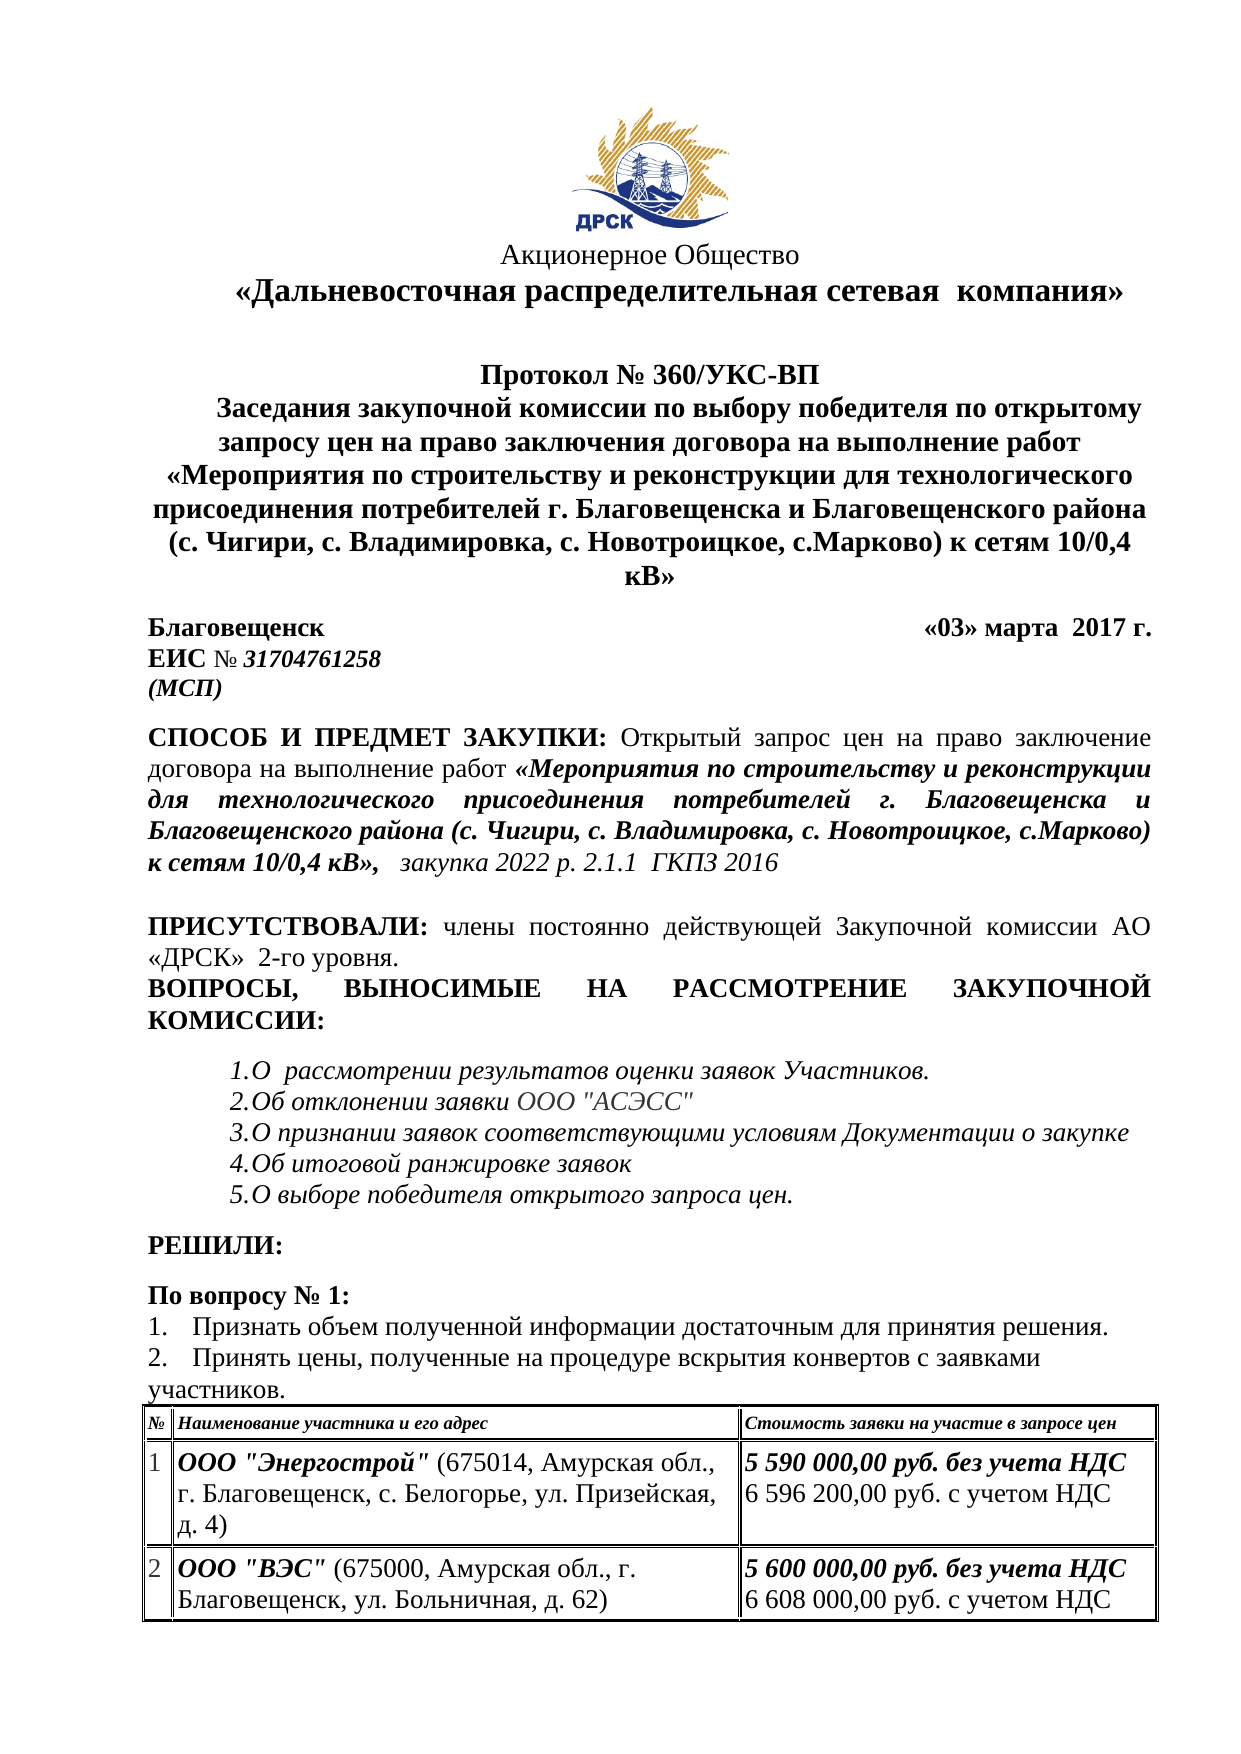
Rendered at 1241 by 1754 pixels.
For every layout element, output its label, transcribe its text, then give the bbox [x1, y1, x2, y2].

text СПОСОБ И ПРЕДМЕТ ЗАКУПКИ: Открытый запрос цен на право заключение договора на выполнение работ «Мероприятия по строительству и реконструкции для технологического присоединения потребителей г. Благовещенска и Благовещенского района (с. Чигири, с. Владимировка, с. Новотроицкое, с.Марково) к сетям 10/0,4 кВ», закупка 2022 р. 2.1.1 ГКПЗ 2016 [148, 721, 1152, 877]
list Принять цены, полученные на процедуре вскрытия конвертов с заявками участников. [148, 1342, 1152, 1404]
table_cell ООО "Энергострой" (675014, Амурская обл., г. Благовещенск, с. Белогорье, ул. Призейская, д. 4) [174, 1442, 738, 1544]
table_cell 5 600 000,00 руб. без учета НДС 6 608 000,00 руб. с учетом НДС [740, 1544, 1156, 1619]
text Заседания закупочной комиссии по выбору победителя по открытому запросу цен на право заключения договора на выполнение работ «Мероприятия по строительству и реконструкции для технологического присоединения потребителей г. Благовещенска и Благовещенского района (с. Чигири, с. Владимировка, с. Новотроицкое, с.Марково) к сетям 10/0,4 кВ» [148, 390, 1152, 592]
text ПРИСУТСТВОВАЛИ: члены постоянно действующей Закупочной комиссии АО «ДРСК» 2-го уровня. [148, 910, 1152, 973]
table_header Стоимость заявки на участие в запросе цен [740, 1407, 1155, 1438]
list Признать объем полученной информации достаточным для принятия решения. [148, 1310, 1152, 1342]
table_header Благовещенск ЕИС № 31704761258 (МСП) [136, 611, 651, 702]
table_header «03» марта 2017 г. [651, 611, 1163, 702]
list Об отклонении заявки ООО "АСЭСС" [229, 1085, 1152, 1116]
table_header Наименование участника и его адрес [173, 1406, 740, 1438]
text РЕШИЛИ: [148, 1229, 1152, 1260]
text Акционерное Общество [148, 237, 1152, 271]
table_cell 1 [145, 1438, 171, 1544]
list О выборе победителя открытого запроса цен. [229, 1179, 1152, 1210]
list Об итоговой ранжировке заявок [229, 1147, 1152, 1179]
table_cell ООО "ВЭС" (675000, Амурская обл., г. Благовещенск, ул. Больничная, д. 62) [173, 1544, 740, 1619]
list О признании заявок соответствующими условиям Документации о закупке [229, 1116, 1152, 1147]
text По вопросу № 1: [148, 1279, 1152, 1310]
table_cell 2 [145, 1544, 173, 1619]
list Протокол № 360/УКС-ВП [148, 357, 1152, 390]
table_header № [145, 1407, 173, 1438]
table_cell 5 590 000,00 руб. без учета НДС 6 596 200,00 руб. с учетом НДС [742, 1438, 1156, 1544]
text ВОПРОСЫ, ВЫНОСИМЫЕ НА РАССМОТРЕНИЕ ЗАКУПОЧНОЙ КОМИССИИ: [148, 973, 1152, 1035]
text «Дальневосточная распределительная сетевая компания» [148, 271, 1152, 309]
picture [570, 107, 730, 237]
list О рассмотрении результатов оценки заявок Участников. [229, 1054, 1152, 1085]
